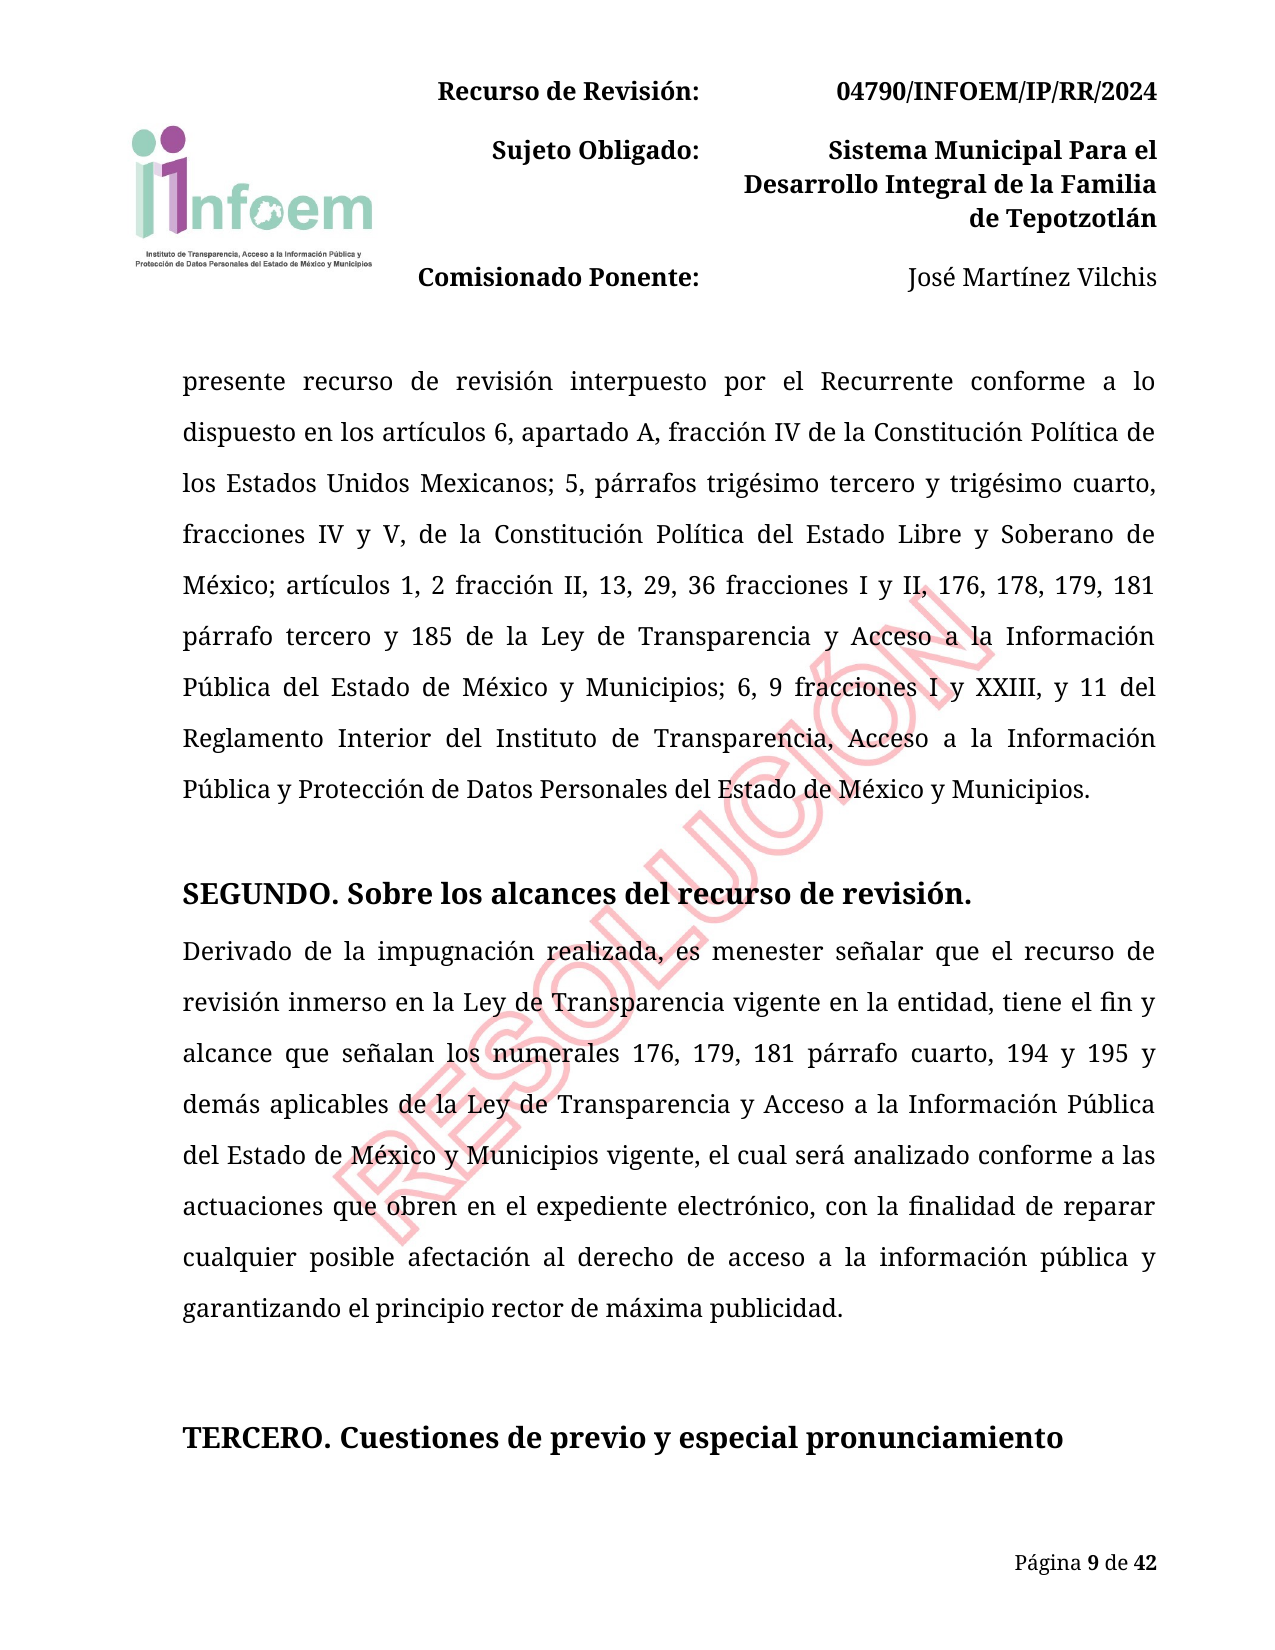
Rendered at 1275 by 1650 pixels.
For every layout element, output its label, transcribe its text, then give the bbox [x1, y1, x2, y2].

picture [12, 65, 1275, 1650]
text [182, 363, 1157, 806]
list TERCERO. Cuestiones de previo y especial pronunciamiento [182, 1417, 1157, 1457]
text SEGUNDO. Sobre los alcances del recurso de revisión. [182, 874, 1157, 913]
text Derivado de la impugnación realizada, es menester señalar que el recurso de revisión inmerso en la Ley de Transparencia vigente en la entidad, tiene el fin y alcance que señalan los numerales 176, 179, 181 párrafo cuarto, 194 y 195 y demás aplicables de la Ley de Transparencia y Acceso a la Información Pública del Estado de México y Municipios vigente, el cual será analizado conforme a las actuaciones que obren en el expediente electrónico, con la finalidad de reparar cualquier posible afectación al derecho de acceso a la información pública y garantizando el principio rector de máxima publicidad. [182, 933, 1157, 1324]
